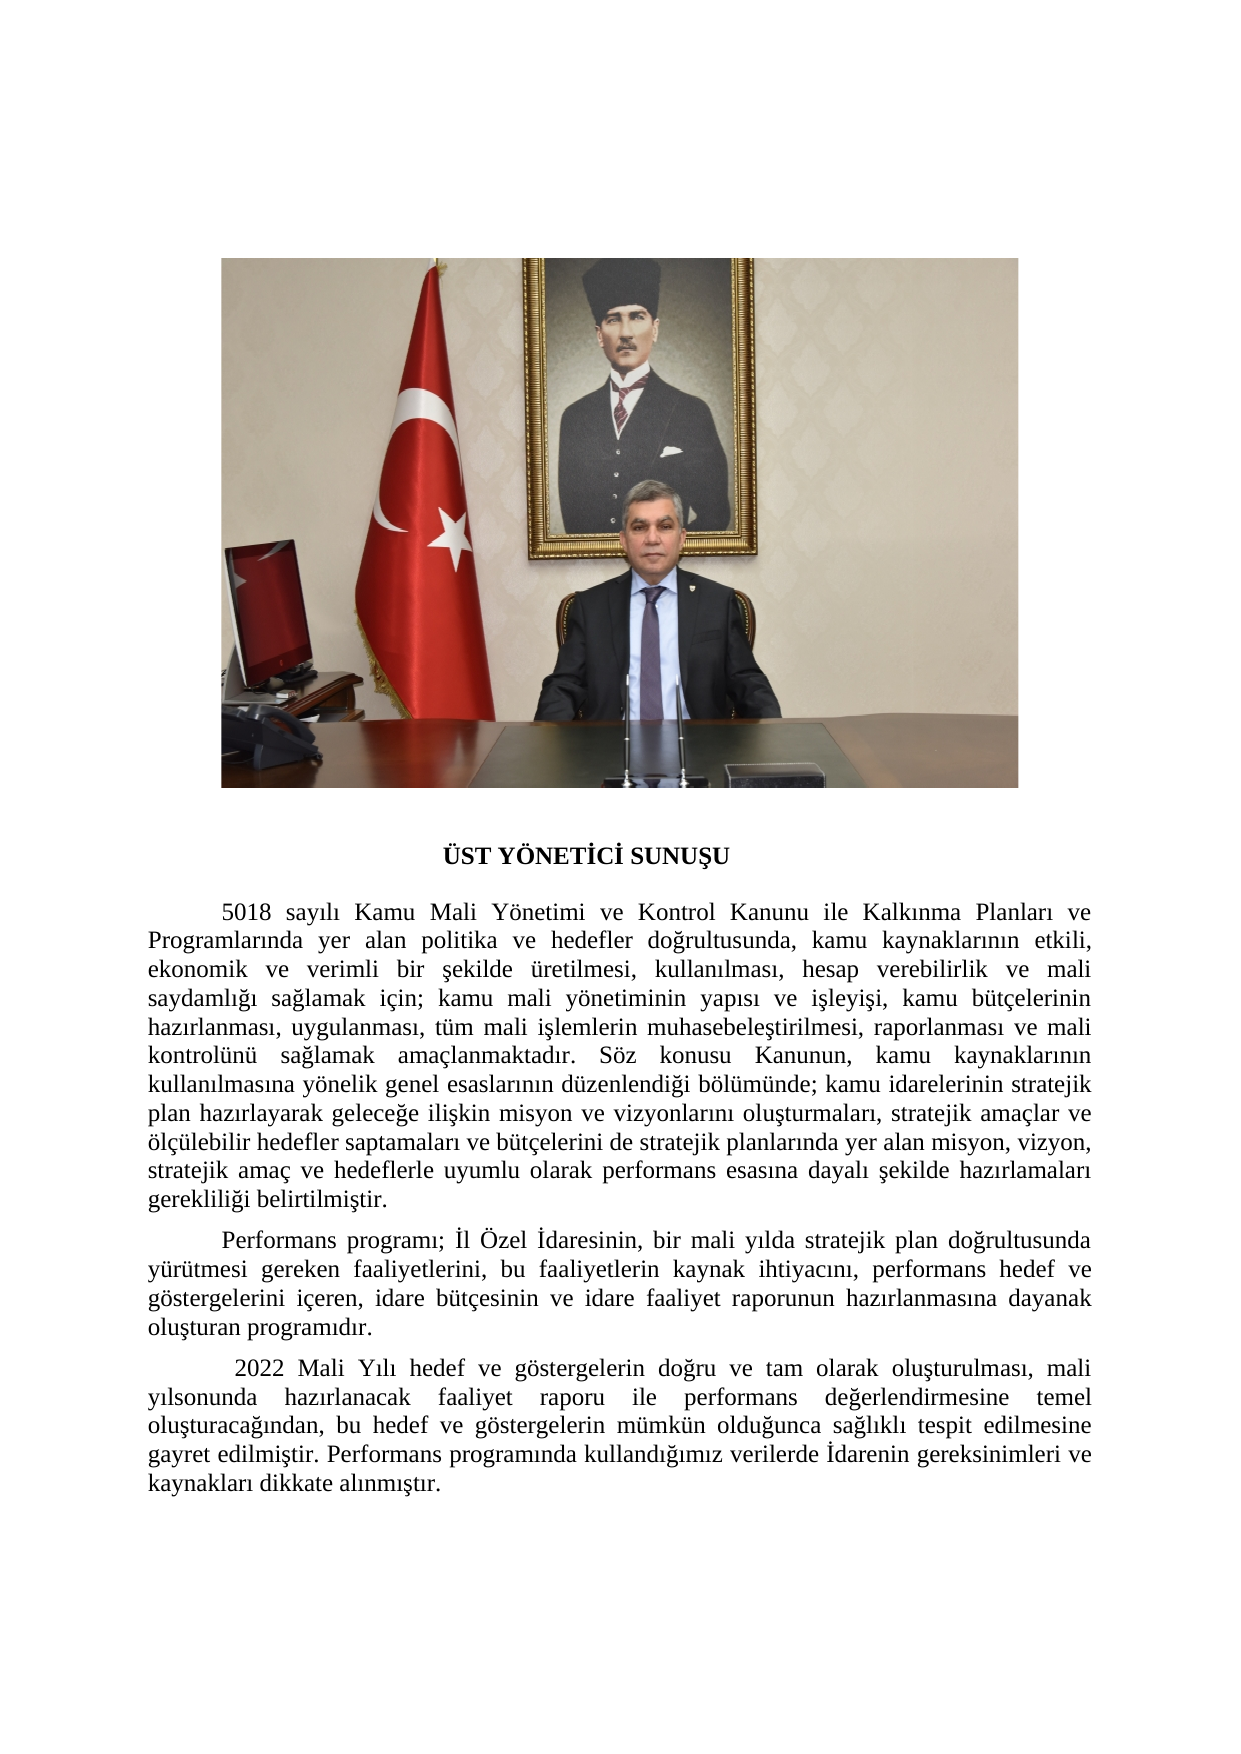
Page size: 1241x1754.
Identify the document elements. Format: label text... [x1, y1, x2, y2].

text Performans programı; İl Özel İdaresinin, bir mali yılda stratejik plan doğrultusunda yürütmesi gereken faaliyetlerini, bu faaliyetlerin kaynak ihtiyacını, performans hedef ve göstergelerini içeren, idare bütçesinin ve idare faaliyet raporunun hazırlanmasına dayanak oluşturan programıdır. [148, 1225, 1092, 1340]
text 5018 sayılı Kamu Mali Yönetimi ve Kontrol Kanunu ile Kalkınma Planları ve Programlarında yer alan politika ve hedefler doğrultusunda, kamu kaynaklarının etkili, ekonomik ve verimli bir şekilde üretilmesi, kullanılması, hesap verebilirlik ve mali saydamlığı sağlamak için; kamu mali yönetiminin yapısı ve işleyişi, kamu bütçelerinin hazırlanması, uygulanması, tüm mali işlemlerin muhasebeleştirilmesi, raporlanması ve mali kontrolünü sağlamak amaçlanmaktadır. Söz konusu Kanunun, kamu kaynaklarının kullanılmasına yönelik genel esaslarının düzenlendiği bölümünde; kamu idarelerinin stratejik plan hazırlayarak geleceğe ilişkin misyon ve vizyonlarını oluşturmaları, stratejik amaçlar ve ölçülebilir hedefler saptamaları ve bütçelerini de stratejik planlarında yer alan misyon, vizyon, stratejik amaç ve hedeflerle uyumlu olarak performans esasına dayalı şekilde hazırlamaları gerekliliği belirtilmiştir. [148, 897, 1092, 1213]
text 2022 Mali Yılı hedef ve göstergelerin doğru ve tam olarak oluşturulması, mali yılsonunda hazırlanacak faaliyet raporu ile performans değerlendirmesine temel oluşturacağından, bu hedef ve göstergelerin mümkün olduğunca sağlıklı tespit edilmesine gayret edilmiştir. Performans programında kullandığımız verilerde İdarenin gereksinimleri ve kaynakları dikkate alınmıştır. [148, 1353, 1092, 1497]
picture [221, 258, 1019, 788]
text ÜST YÖNETİCİ SUNUŞU [369, 841, 1092, 870]
